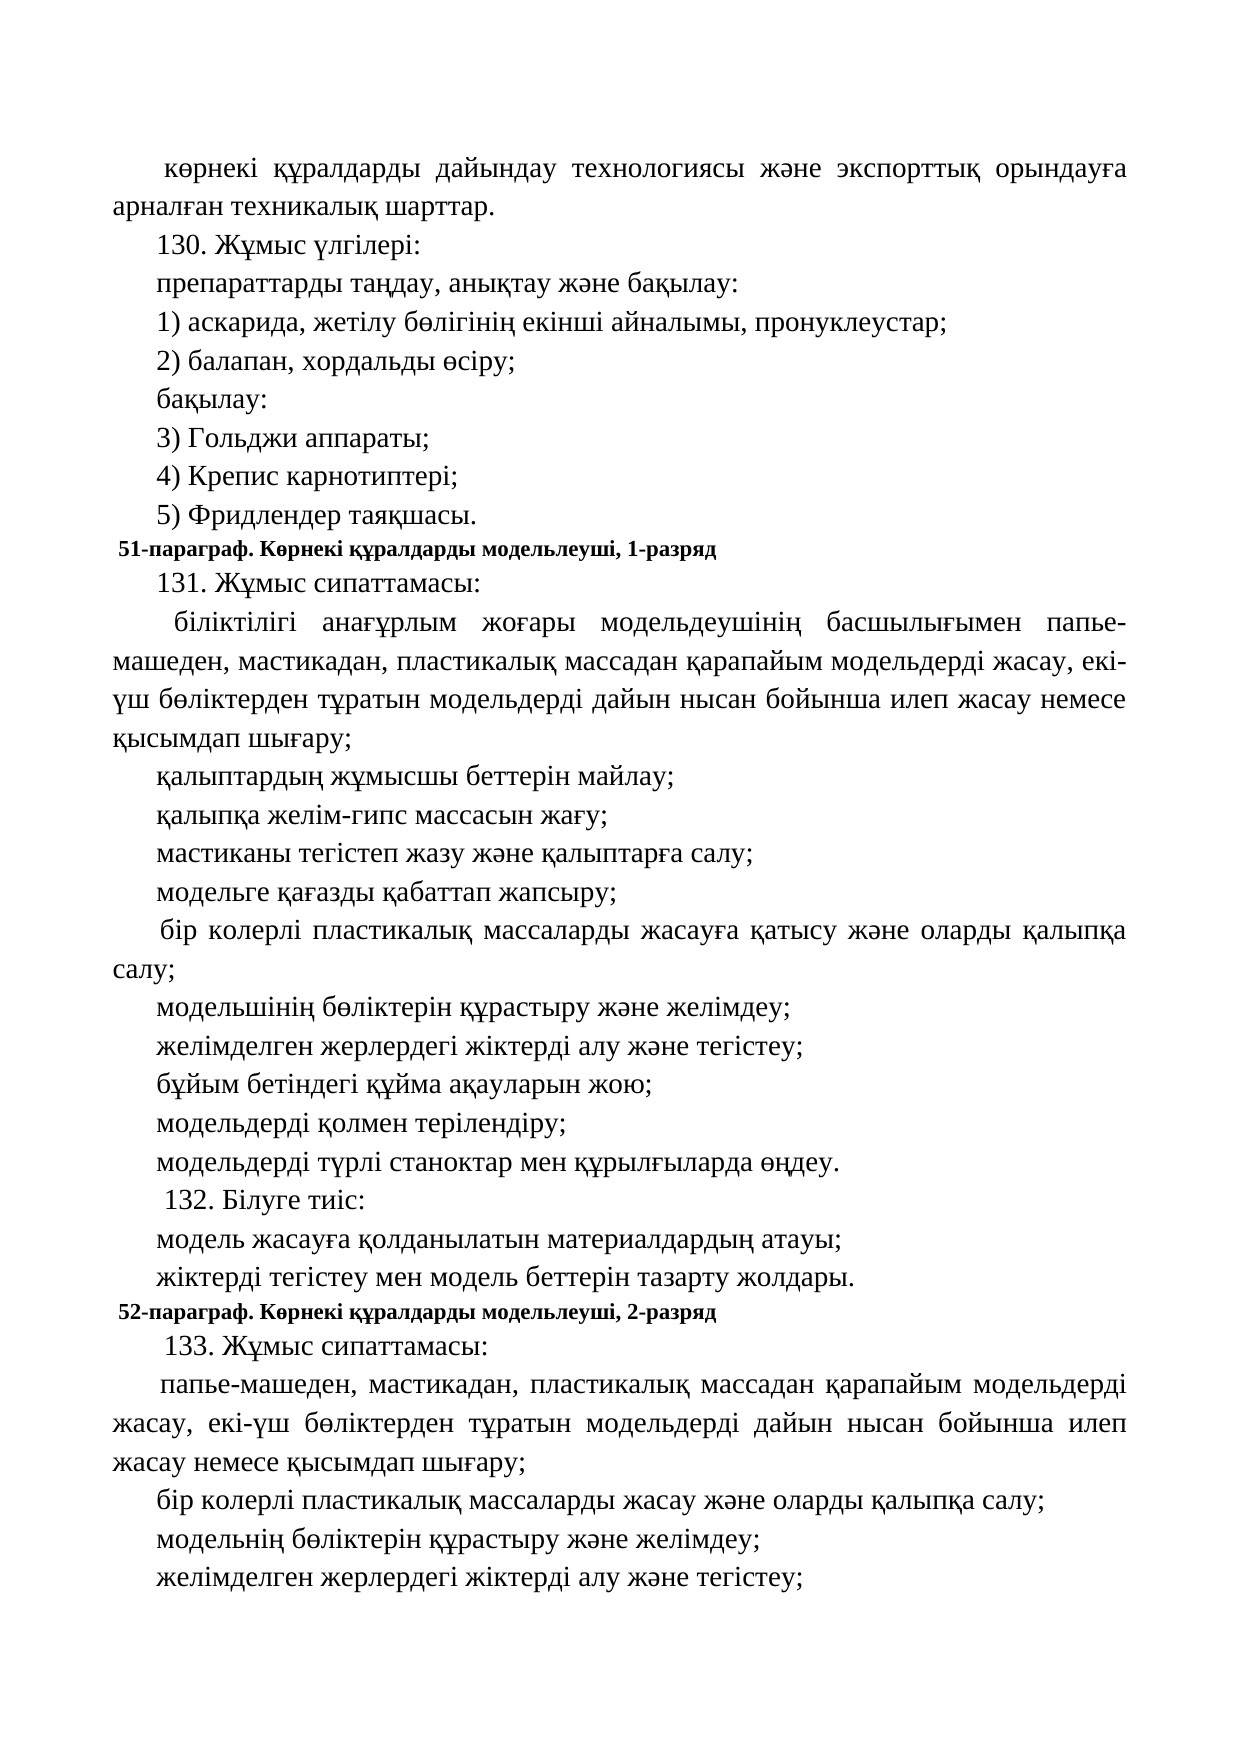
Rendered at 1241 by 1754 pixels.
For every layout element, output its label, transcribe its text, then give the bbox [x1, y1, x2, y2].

text біліктілігі анағұрлым жоғары модельдеушінің басшылығымен папье-машеден, мастикадан, пластикалық массадан қарапайым модельдерді жасау, екі-үш бөліктерден тұратын модельдерді дайын нысан бойынша илеп жасау немесе қысымдап шығару; [112, 604, 1128, 753]
text модельдерді түрлі станоктар мен құрылғыларда өңдеу. [112, 1144, 1128, 1177]
text модельге қағазды қабаттап жапсыру; [112, 874, 1128, 907]
text модельдерді қолмен терілендіру; [112, 1105, 1128, 1139]
text 132. Білуге тиіс: [112, 1182, 1128, 1216]
text модельнің бөліктерін құрастыру және желімдеу; [112, 1521, 1128, 1554]
text 131. Жұмыс сипаттамасы: [112, 566, 1128, 599]
text 51-параграф. Көрнекі құралдарды модельлеуші, 1-разряд [112, 535, 1128, 562]
text жіктерді тегістеу мен модель беттерін тазарту жолдары. [112, 1259, 1128, 1293]
text 2) балапан, хордальды өсіру; [112, 343, 1128, 376]
text қалыптардың жұмысшы беттерін майлау; [112, 758, 1128, 792]
text желімделген жерлердегі жіктерді алу және тегістеу; [112, 1028, 1128, 1062]
text 4) Крепис карнотиптері; [112, 458, 1128, 492]
text модель жасауға қолданылатын материалдардың атауы; [112, 1221, 1128, 1254]
text 3) Гольджи аппараты; [112, 420, 1128, 453]
text 52-параграф. Көрнекі құралдарды модельлеуші, 2-разряд [112, 1298, 1128, 1324]
text көрнекі құралдарды дайындау технологиясы және экспорттық орындауға арналған техникалық шарттар. [112, 150, 1128, 222]
text препараттарды таңдау, анықтау және бақылау: [112, 266, 1128, 299]
text бір колерлі пластикалық массаларды жасау және оларды қалыпқа салу; [112, 1482, 1128, 1516]
text 5) Фридлендер таяқшасы. [112, 497, 1128, 530]
text желімделген жерлердегі жіктерді алу және тегістеу; [112, 1559, 1128, 1593]
text 133. Жұмыс сипаттамасы: [112, 1328, 1128, 1362]
text папье-машеден, мастикадан, пластикалық массадан қарапайым модельдерді жасау, екі-үш бөліктерден тұратын модельдерді дайын нысан бойынша илеп жасау немесе қысымдап шығару; [112, 1367, 1128, 1477]
text 1) аскарида, жетілу бөлігінің екінші айналымы, пронуклеустар; [112, 304, 1128, 338]
text бұйым бетіндегі құйма ақауларын жою; [112, 1067, 1128, 1100]
text қалыпқа желім-гипс массасын жағу; [112, 797, 1128, 830]
text 130. Жұмыс үлгілері: [112, 227, 1128, 261]
text бақылау: [112, 381, 1128, 415]
text модельшінің бөліктерін құрастыру және желімдеу; [112, 989, 1128, 1023]
text бір колерлі пластикалық массаларды жасауға қатысу және оларды қалыпқа салу; [112, 912, 1128, 984]
text мастиканы тегістеп жазу және қалыптарға салу; [112, 835, 1128, 869]
